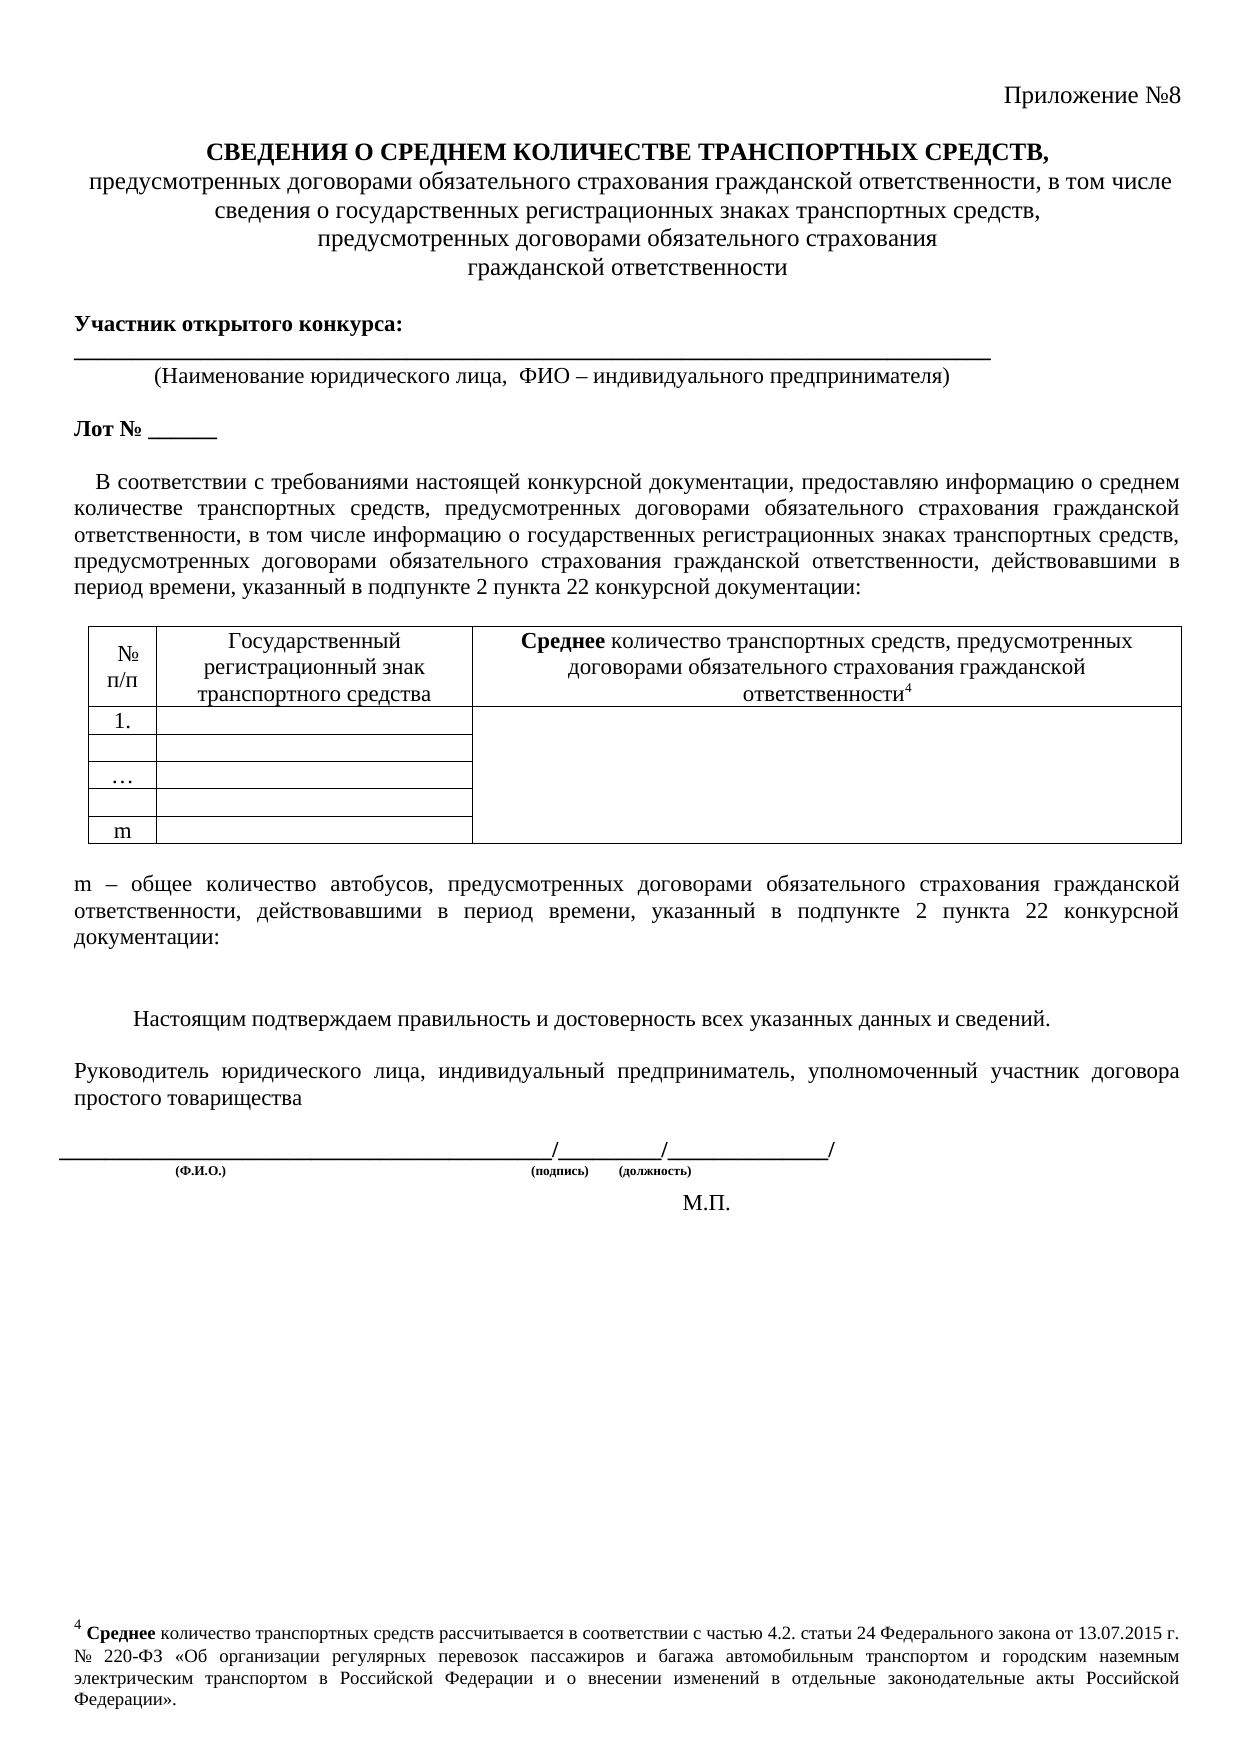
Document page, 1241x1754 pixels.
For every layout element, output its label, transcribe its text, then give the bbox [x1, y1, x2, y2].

table_header Среднее количество транспортных средств, предусмотренных договорами обязательного страхования гражданской ответственности [473, 627, 1181, 706]
text М.П. [59, 1189, 1181, 1216]
table_header № п/п [89, 627, 156, 706]
text предусмотренных договорами обязательного страхования [74, 223, 1181, 252]
subtitle Лот № ______ [74, 415, 1181, 442]
text Приложение №8 [74, 80, 1181, 108]
table_cell [157, 817, 472, 843]
table_cell [89, 735, 156, 761]
text гражданской ответственности [74, 252, 1181, 281]
text (Ф.И.О.) (подпись) (должность) [59, 1163, 1181, 1189]
table_header Государственный регистрационный знак транспортного средства [157, 627, 472, 706]
text (Наименование юридического лица, ФИО – индивидуального предпринимателя) [74, 362, 1181, 389]
text m – общее количество автобусов, предусмотренных договорами обязательного страхования гражданской ответственности, действовавшими в период времени, указанный в подпункте 2 пункта 22 конкурсной документации: [74, 871, 1181, 949]
table_cell [157, 762, 472, 788]
text ___________________________________________/_________/______________/ [59, 1136, 1181, 1163]
table_cell [157, 735, 472, 761]
text предусмотренных договорами обязательного страхования гражданской ответственности, в том числе сведения о государственных регистрационных знаках транспортных средств, [74, 166, 1181, 223]
table_cell [89, 789, 156, 816]
table_cell [473, 707, 1181, 843]
table_cell [157, 707, 472, 733]
table_cell m [89, 817, 156, 843]
text Руководитель юридического лица, индивидуальный предприниматель, уполномоченный участник договора простого товарищества [74, 1057, 1181, 1110]
table_cell … [89, 762, 156, 788]
text В соответствии с требованиями настоящей конкурсной документации, предоставляю информацию о среднем количестве транспортных средств, предусмотренных договорами обязательного страхования гражданской ответственности, в том числе информацию о государственных регистрационных знаках транспортных средств, предусмотренных договорами обязательного страхования гражданской ответственности, действовавшими в период времени, указанный в подпункте 2 пункта 22 конкурсной документации: [74, 468, 1181, 600]
table_cell 1. [89, 707, 156, 733]
text Настоящим подтверждаем правильность и достоверность всех указанных данных и сведений. [133, 1005, 1181, 1031]
table_cell [157, 789, 472, 816]
text Участник открытого конкурса: ________________________________________________________________________________ [74, 310, 1181, 362]
text СВЕДЕНИЯ О СРЕДНЕМ КОЛИЧЕСТВЕ ТРАНСПОРТНЫХ СРЕДСТВ, [74, 137, 1181, 166]
